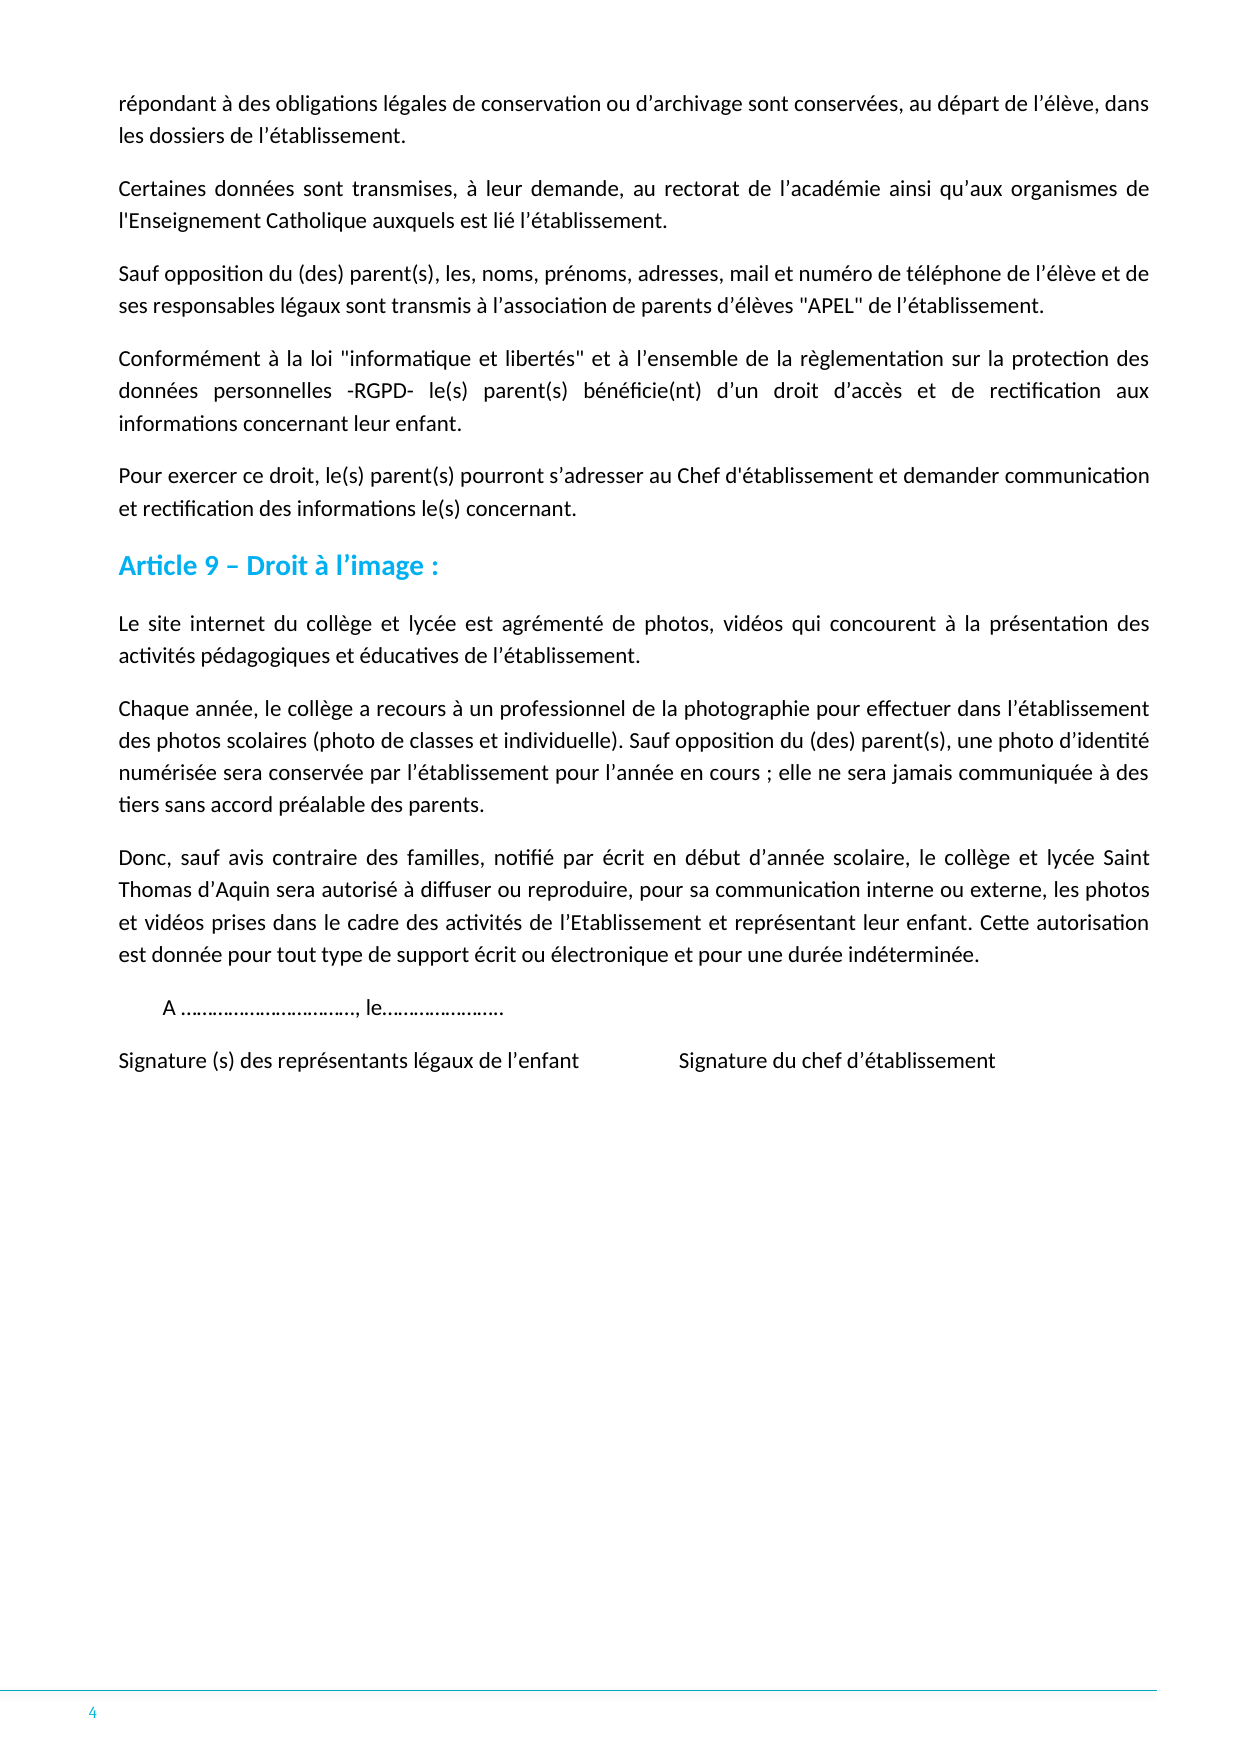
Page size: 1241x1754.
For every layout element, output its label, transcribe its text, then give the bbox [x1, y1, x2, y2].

text Le site internet du collège et lycée est agrémenté de photos, vidéos qui concourent à la présentation des activités pédagogiques et éducatives de l’établissement. [118, 609, 1152, 669]
text Pour exercer ce droit, le(s) parent(s) pourront s’adresser au Chef d'établissement et demander communication et rectification des informations le(s) concernant. [118, 462, 1152, 522]
text Article 9 – Droit à l’image : [118, 547, 1152, 582]
text A ……………………………, le………………….. [118, 993, 1152, 1021]
text Conformément à la loi "informatique et libertés" et à l’ensemble de la règlementation sur la protection des données personnelles -RGPD- le(s) parent(s) bénéficie(nt) d’un droit d’accès et de rectification aux informations concernant leur enfant. [118, 344, 1152, 437]
text Signature (s) des représentants légaux de l’enfant Signature du chef d’établissement [118, 1046, 1152, 1074]
text Certaines données sont transmises, à leur demande, au rectorat de l’académie ainsi qu’aux organismes de l'Enseignement Catholique auxquels est lié l’établissement. [118, 174, 1152, 234]
text Donc, sauf avis contraire des familles, notifié par écrit en début d’année scolaire, le collège et lycée Saint Thomas d’Aquin sera autorisé à diffuser ou reproduire, pour sa communication interne ou externe, les photos et vidéos prises dans le cadre des activités de l’Etablissement et représentant leur enfant. Cette autorisation est donnée pour tout type de support écrit ou électronique et pour une durée indéterminée. [118, 843, 1152, 968]
text Chaque année, le collège a recours à un professionnel de la photographie pour effectuer dans l’établissement des photos scolaires (photo de classes et individuelle). Sauf opposition du (des) parent(s), une photo d’identité numérisée sera conservée par l’établissement pour l’année en cours ; elle ne sera jamais communiquée à des tiers sans accord préalable des parents. [118, 694, 1152, 818]
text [118, 89, 1152, 149]
text Sauf opposition du (des) parent(s), les, noms, prénoms, adresses, mail et numéro de téléphone de l’élève et de ses responsables légaux sont transmis à l’association de parents d’élèves "APEL" de l’établissement. [118, 259, 1152, 319]
